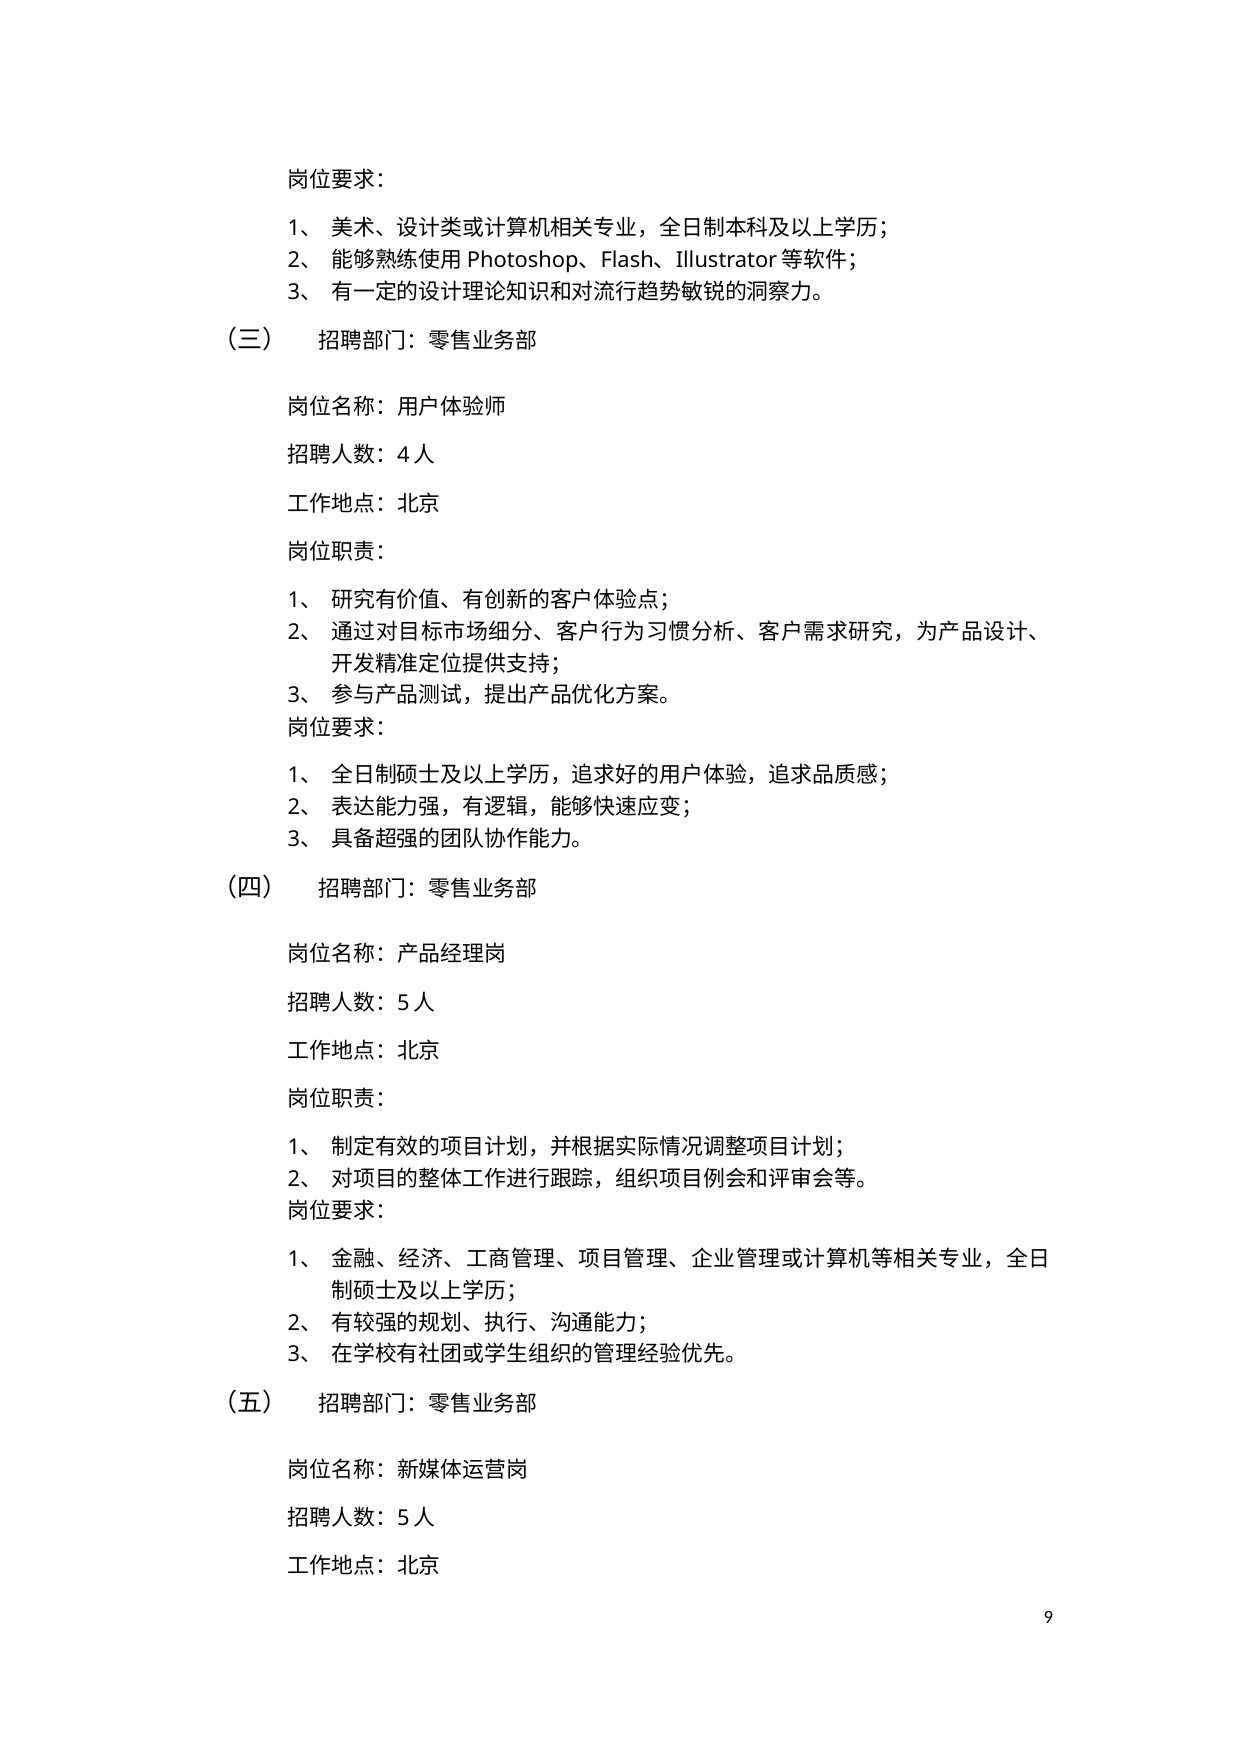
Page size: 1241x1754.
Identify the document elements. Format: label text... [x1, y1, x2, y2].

text 岗位要求： [287, 162, 1053, 194]
list 研究有价值、有创新的客户体验点； [287, 582, 1053, 614]
list 招聘部门：零售业务部 [212, 1368, 1053, 1433]
text 岗位职责： [287, 534, 1053, 566]
text 岗位名称：新媒体运营岗 [287, 1451, 1053, 1484]
list 具备超强的团队协作能力。 [287, 821, 1053, 853]
list 全日制硕士及以上学历，追求好的用户体验，追求品质感； [287, 757, 1053, 789]
text 工作地点：北京 [287, 485, 1053, 518]
text 岗位名称：用户体验师 [287, 389, 1053, 421]
text 工作地点：北京 [287, 1032, 1053, 1065]
list 制定有效的项目计划，并根据实际情况调整项目计划； [287, 1129, 1053, 1161]
text 招聘人数：5人 [287, 984, 1053, 1017]
text 岗位要求： [287, 1193, 1053, 1225]
text 岗位名称：产品经理岗 [287, 936, 1053, 968]
list 参与产品测试，提出产品优化方案。 [287, 677, 1053, 709]
list 美术、设计类或计算机相关专业，全日制本科及以上学历； [287, 210, 1053, 242]
list 有一定的设计理论知识和对流行趋势敏锐的洞察力。 [287, 274, 1053, 306]
list 有较强的规划、执行、沟通能力； [287, 1304, 1053, 1336]
list 招聘部门：零售业务部 [212, 853, 1053, 918]
text 工作地点：北京 [287, 1548, 1053, 1580]
list 招聘部门：零售业务部 [212, 306, 1053, 371]
list 能够熟练使用Photoshop、Flash、Illustrator等软件； [287, 242, 1053, 274]
list 对项目的整体工作进行跟踪，组织项目例会和评审会等。 [287, 1161, 1053, 1193]
list 表达能力强，有逻辑，能够快速应变； [287, 789, 1053, 821]
text 招聘人数：5人 [287, 1499, 1053, 1532]
text 岗位职责： [287, 1081, 1053, 1113]
text 岗位要求： [287, 709, 1053, 742]
list 通过对目标市场细分、客户行为习惯分析、客户需求研究，为产品设计、开发精准定位提供支持； [287, 614, 1053, 677]
text 招聘人数：4人 [287, 437, 1053, 469]
list 金融、经济、工商管理、项目管理、企业管理或计算机等相关专业，全日制硕士及以上学历； [287, 1241, 1053, 1304]
list 在学校有社团或学生组织的管理经验优先。 [287, 1336, 1053, 1368]
